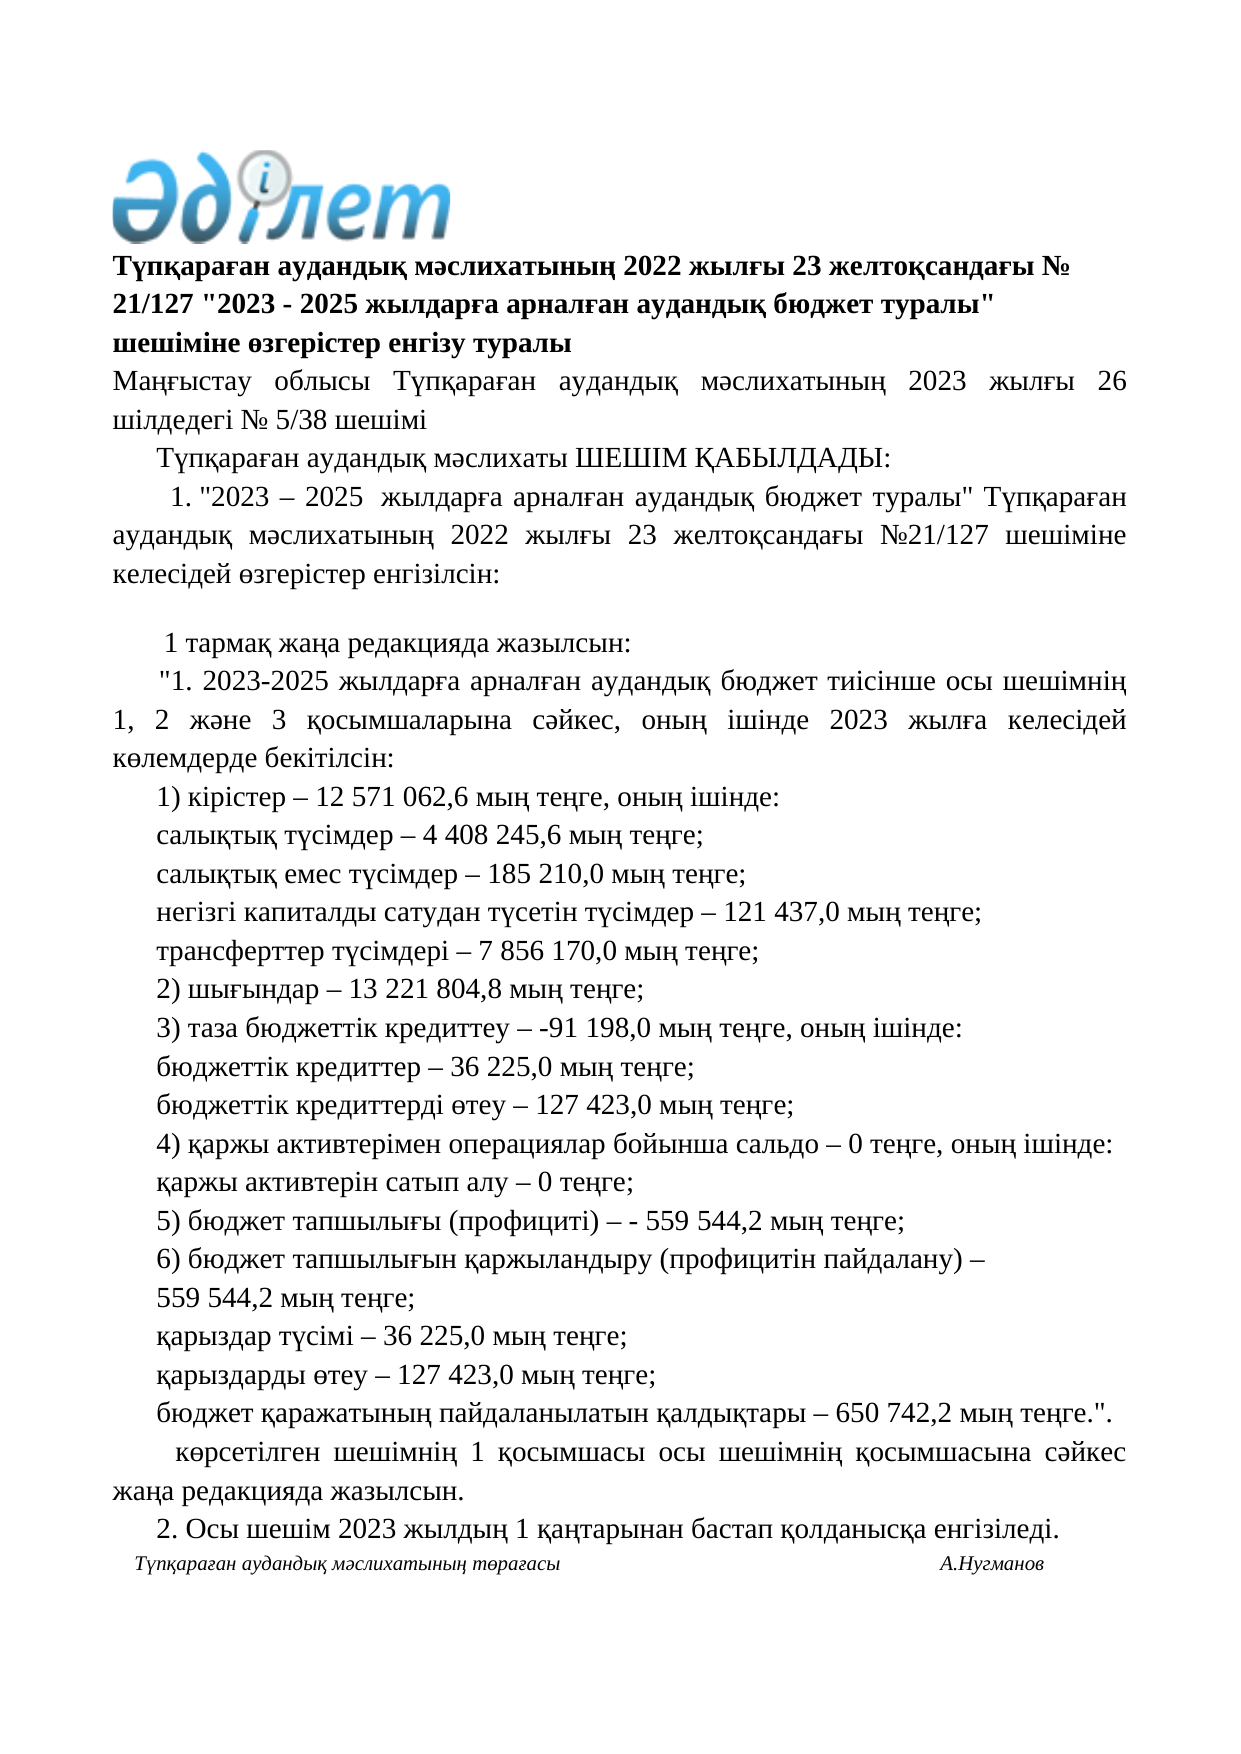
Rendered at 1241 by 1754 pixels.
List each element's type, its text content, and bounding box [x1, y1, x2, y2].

text қарыздар түсімі – 36 225,0 мың теңге; [112, 1318, 1128, 1352]
text қаржы активтерін сатып алу – 0 теңге; [112, 1164, 1128, 1198]
text бюджеттік кредиттер – 36 225,0 мың теңге; [112, 1049, 1128, 1082]
text 1. "2023 – 2025 жылдарға арналған аудандық бюджет туралы" Түпқараған аудандық мәслихатының 2022 жылғы 23 желтоқсандағы №21/127 шешіміне келесідей өзгерістер енгізілсін: [112, 479, 1128, 589]
table_header А.Нугманов [939, 1550, 1240, 1581]
text Түпқараған аудандық мәслихаты ШЕШІМ ҚАБЫЛДАДЫ: [112, 440, 1128, 474]
table_header Түпқараған аудандық мәслихатының төрағасы [101, 1550, 939, 1581]
text 3) таза бюджеттік кредиттеу – -91 198,0 мың теңге, оның ішінде: [112, 1010, 1128, 1044]
picture [112, 150, 451, 244]
text салықтық емес түсімдер – 185 210,0 мың теңге; [112, 856, 1128, 889]
text бюджеттік кредиттерді өтеу – 127 423,0 мың теңге; [112, 1087, 1128, 1121]
text 559 544,2 мың теңге; [112, 1280, 1128, 1313]
text 1) кірістер – 12 571 062,6 мың теңге, оның ішінде: [112, 779, 1128, 812]
text бюджет қаражатының пайдаланылатын қалдықтары – 650 742,2 мың теңге.". [112, 1396, 1128, 1429]
text қарыздарды өтеу – 127 423,0 мың теңге; [112, 1357, 1128, 1391]
text 1 тармақ жаңа редакцияда жазылсын: [112, 625, 1128, 658]
text көрсетілген шешімнің 1 қосымшасы осы шешімнің қосымшасына сәйкес жаңа редакцияда жазылсын. [112, 1434, 1128, 1506]
text 4) қаржы активтерімен операциялар бойынша сальдо – 0 теңге, оның ішінде: [112, 1126, 1128, 1159]
text 5) бюджет тапшылығы (профициті) – - 559 544,2 мың теңге; [112, 1203, 1128, 1236]
text 2. Осы шешім 2023 жылдың 1 қаңтарынан бастап қолданысқа енгізіледі. [112, 1511, 1128, 1545]
text 6) бюджет тапшылығын қаржыландыру (профицитін пайдалану) – [112, 1241, 1128, 1275]
text 2) шығындар – 13 221 804,8 мың теңге; [112, 972, 1128, 1005]
text негізгі капиталды сатудан түсетін түсімдер – 121 437,0 мың теңге; [112, 894, 1128, 928]
text трансферттер түсімдері – 7 856 170,0 мың теңге; [112, 933, 1128, 967]
text Түпқараған аудандық мәслихатының 2022 жылғы 23 желтоқсандағы № 21/127 "2023 - 2025 жылдарға арналған аудандық бюджет туралы" шешіміне өзгерістер енгізу туралы [112, 248, 1128, 358]
text салықтық түсімдер – 4 408 245,6 мың теңге; [112, 817, 1128, 851]
text Маңғыстау облысы Түпқараған аудандық мәслихатының 2023 жылғы 26 шілдедегі № 5/38 шешімі [112, 363, 1128, 435]
text "1. 2023-2025 жылдарға арналған аудандық бюджет тиісінше осы шешімнің 1, 2 және 3 қосымшаларына сәйкес, оның ішінде 2023 жылға келесідей көлемдерде бекітілсін: [112, 663, 1128, 774]
